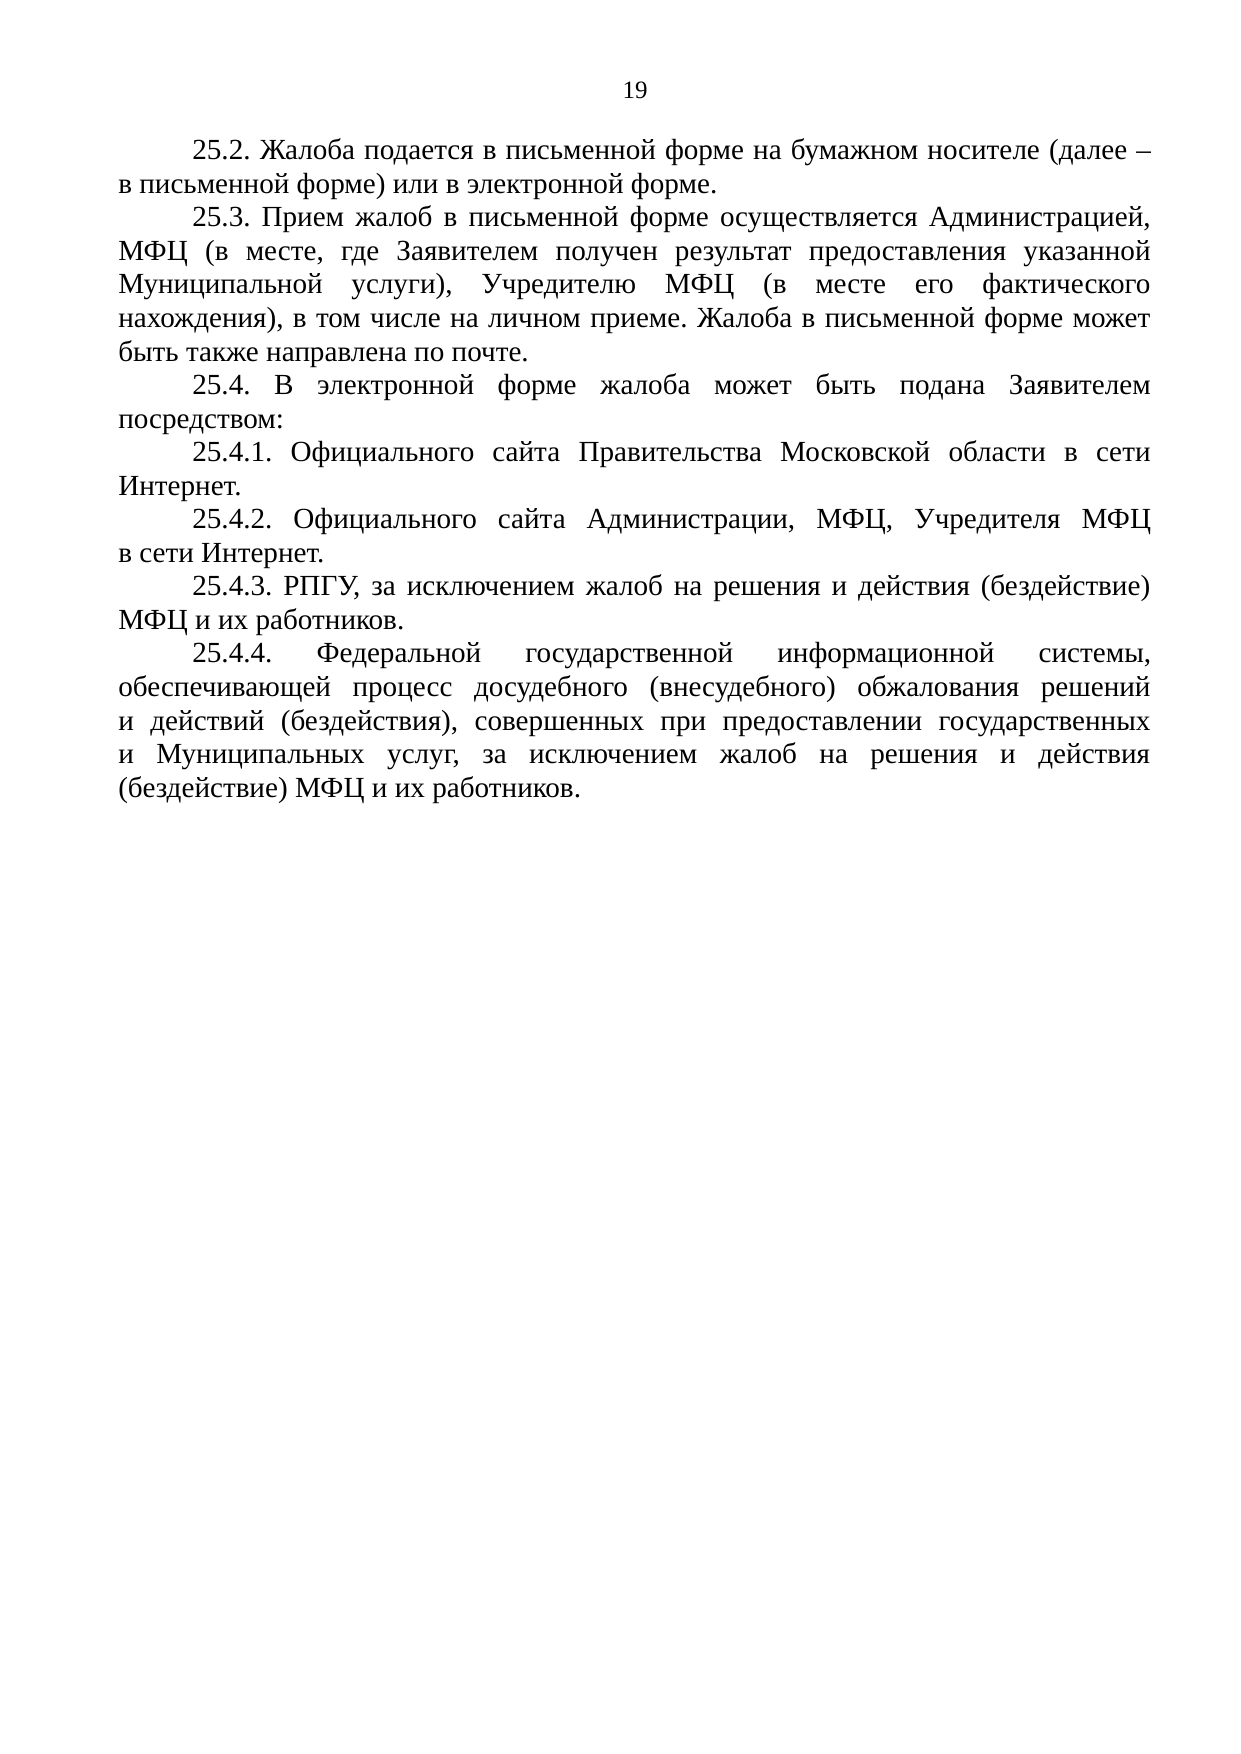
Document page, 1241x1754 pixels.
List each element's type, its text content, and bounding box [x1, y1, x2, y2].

text 25.4.1. Официального сайта Правительства Московской области в сети Интернет. [118, 434, 1152, 501]
text 25.4.3. РПГУ, за исключением жалоб на решения и действия (бездействие) МФЦ и их работников. [118, 568, 1152, 636]
text 25.4. В электронной форме жалоба может быть подана Заявителем посредством: [118, 367, 1152, 434]
text 25.4.4. Федеральной государственной информационной системы, обеспечивающей процесс досудебного (внесудебного) обжалования решений и действий (бездействия), совершенных при предоставлении государственных и Муниципальных услуг, за исключением жалоб на решения и действия (бездействие) МФЦ и их работников. [118, 636, 1152, 803]
text 25.4.2. Официального сайта Администрации, МФЦ, Учредителя МФЦ в сети Интернет. [118, 501, 1152, 568]
text 25.2. Жалоба подается в письменной форме на бумажном носителе (далее – в письменной форме) или в электронной форме. [118, 132, 1152, 199]
text 25.3. Прием жалоб в письменной форме осуществляется Администрацией, МФЦ (в месте, где Заявителем получен результат предоставления указанной Муниципальной услуги), Учредителю МФЦ (в месте его фактического нахождения), в том числе на личном приеме. Жалоба в письменной форме может быть также направлена по почте. [118, 199, 1152, 367]
